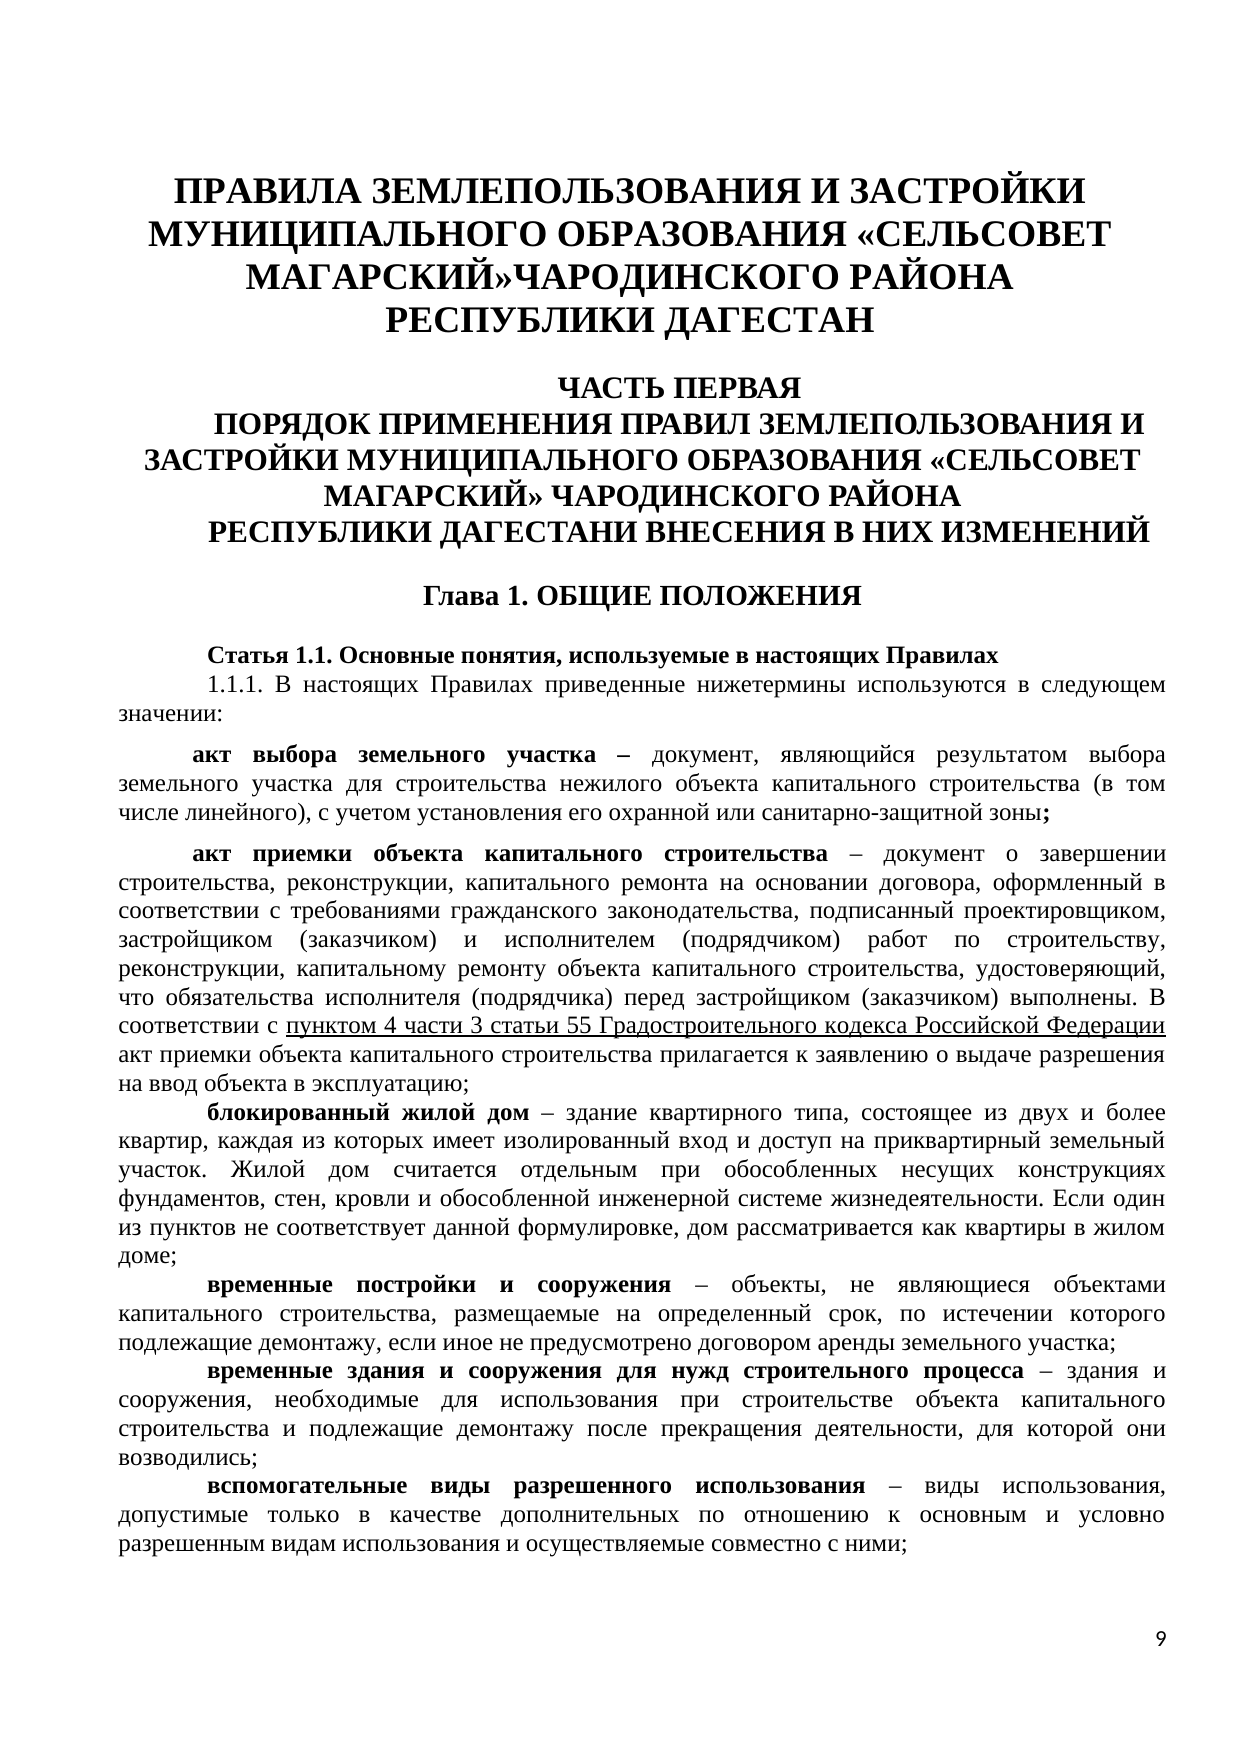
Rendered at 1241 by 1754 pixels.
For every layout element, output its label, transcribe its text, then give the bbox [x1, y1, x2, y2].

subtitle ОБЩИЕ ПОЛОЖЕНИЯ [118, 578, 1167, 612]
text акт приемки объекта капитального строительства – документ о завершении строительства, реконструкции, капитального ремонта на основании договора, оформленный в соответствии с требованиями гражданского законодательства, подписанный проектировщиком, застройщиком (заказчиком) и исполнителем (подрядчиком) работ по строительству, реконструкции, капитальному ремонту объекта капитального строительства, удостоверяющий, что обязательства исполнителя (подрядчика) перед застройщиком (заказчиком) выполнены. В соответствии с пунктом 4 части 3 статьи 55 Градостроительного кодекса Российской Федерации акт приемки объекта капитального строительства прилагается к заявлению о выдаче разрешения на ввод объекта в эксплуатацию; [118, 838, 1167, 1097]
text 1.1.1. В настоящих Правилах приведенные нижетермины используются в следующем значении: [118, 669, 1167, 727]
text временные постройки и сооружения – объекты, не являющиеся объектами капитального строительства, размещаемые на определенный срок, по истечении которого подлежащие демонтажу, если иное не предусмотрено договором аренды земельного участка; [118, 1269, 1167, 1355]
text ПРАВИЛА ЗЕМЛЕПОЛЬЗОВАНИЯ И ЗАСТРОЙКИ МУНИЦИПАЛЬНОГО ОБРАЗОВАНИЯ «СЕЛЬСОВЕТ МАГАРСКИЙ»ЧАРОДИНСКОГО РАЙОНА [93, 168, 1167, 298]
list Основные понятия, используемые в настоящих Правилах [207, 640, 1167, 669]
text вспомогательные виды разрешенного использования – виды использования, допустимые только в качестве дополнительных по отношению к основным и условно разрешенным видам использования и осуществляемые совместно с ними; [118, 1470, 1167, 1557]
subtitle ПОРЯДОК ПРИМЕНЕНИЯ ПРАВИЛ ЗЕМЛЕПОЛЬЗОВАНИЯ И ЗАСТРОЙКИ МУНИЦИПАЛЬНОГО ОБРАЗОВАНИЯ «СЕЛЬСОВЕТ МАГАРСКИЙ» ЧАРОДИНСКОГО РАЙОНА [118, 406, 1167, 513]
text РЕСПУБЛИКИ ДАГЕСТАН [93, 298, 1167, 341]
text временные здания и сооружения для нужд строительного процесса – здания и сооружения, необходимые для использования при строительстве объекта капитального строительства и подлежащие демонтажу после прекращения деятельности, для которой они возводились; [118, 1355, 1167, 1470]
text блокированный жилой дом – здание квартирного типа, состоящее из двух и более квартир, каждая из которых имеет изолированный вход и доступ на приквартирный земельный участок. Жилой дом считается отдельным при обособленных несущих конструкциях фундаментов, стен, кровли и обособленной инженерной системе жизнедеятельности. Если один из пунктов не соответствует данной формулировке, дом рассматривается как квартиры в жилом доме; [118, 1097, 1167, 1269]
subtitle ЧАСТЬ ПЕРВАЯ [118, 370, 1167, 406]
text акт выбора земельного участка – документ, являющийся результатом выбора земельного участка для строительства нежилого объекта капитального строительства (в том числе линейного), с учетом установления его охранной или санитарно-защитной зоны; [118, 739, 1167, 825]
subtitle РЕСПУБЛИКИ ДАГЕСТАНИ ВНЕСЕНИЯ В НИХ ИЗМЕНЕНИЙ [118, 513, 1167, 549]
